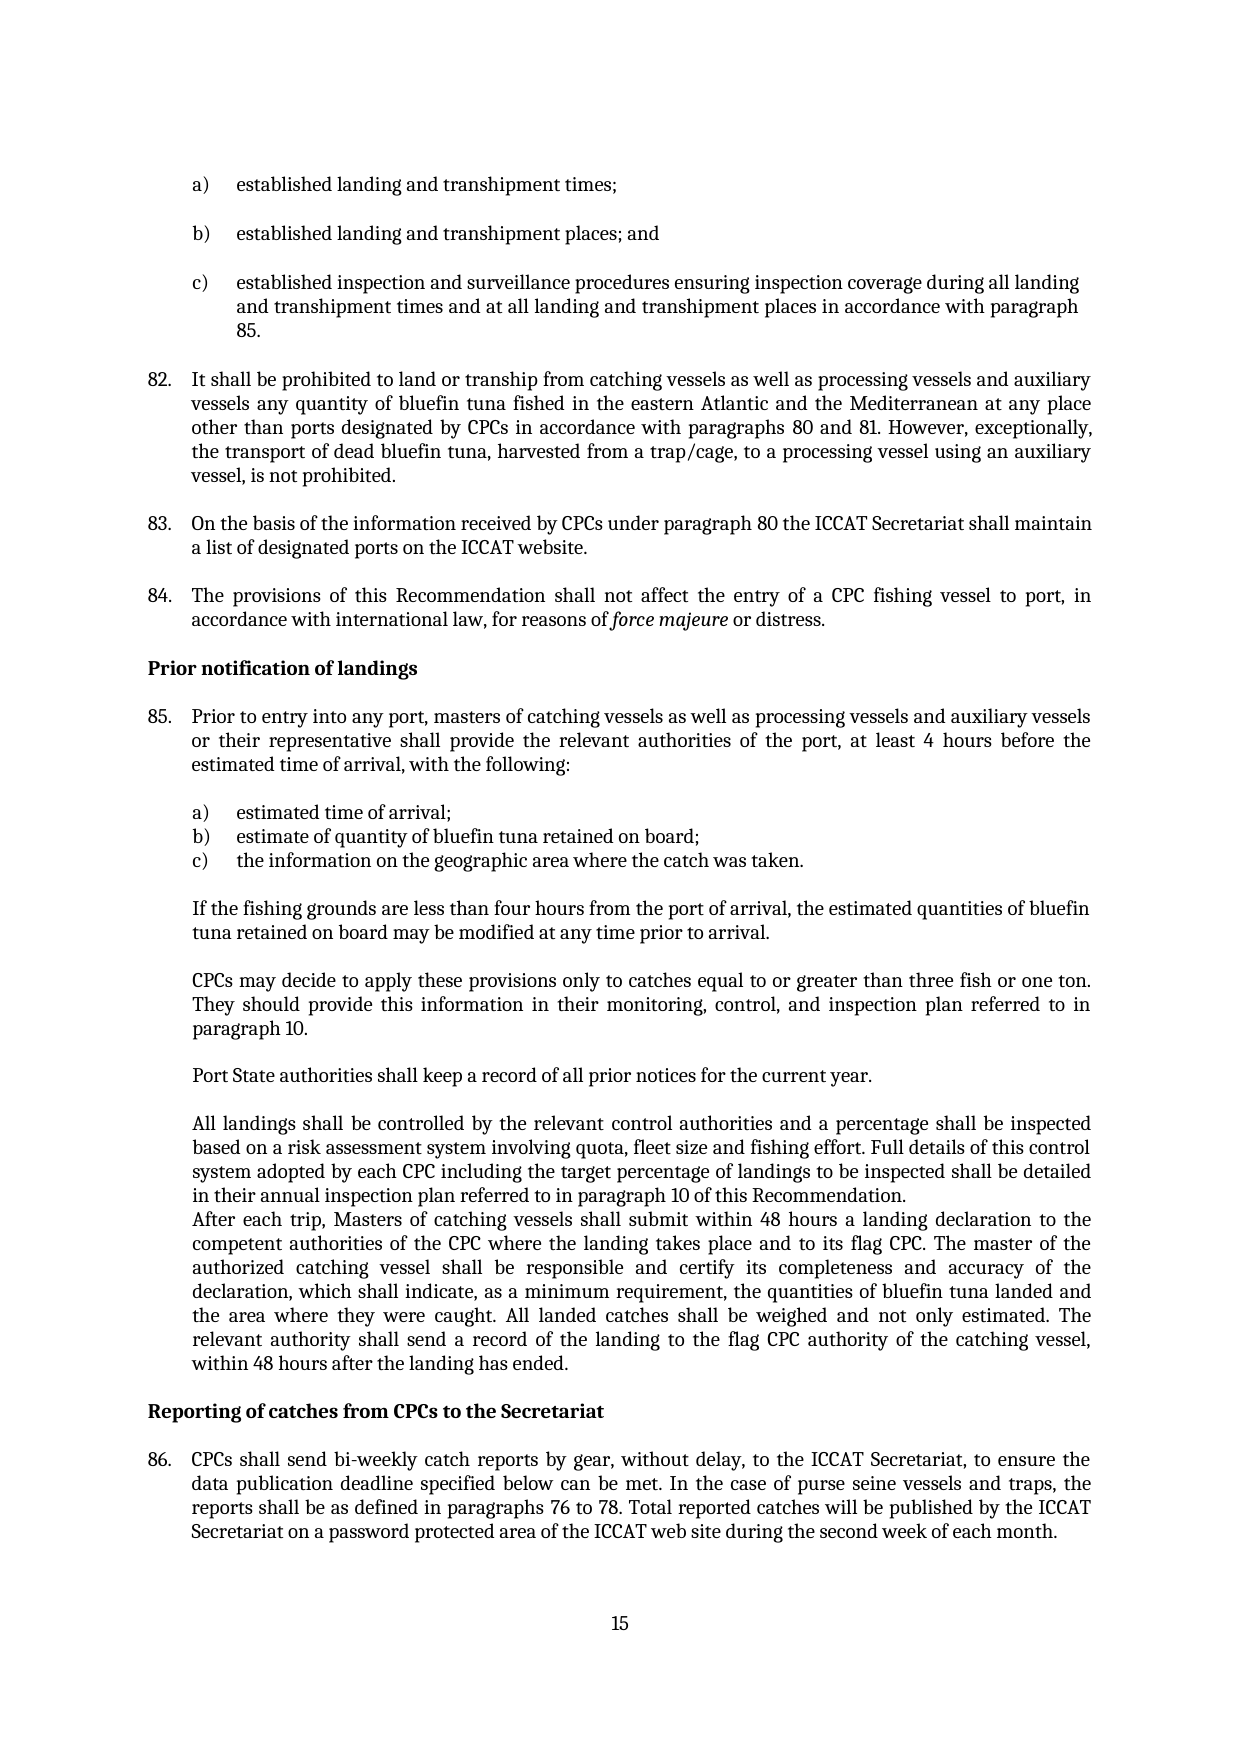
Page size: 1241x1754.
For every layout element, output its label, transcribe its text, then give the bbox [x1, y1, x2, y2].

text Port State authorities shall keep a record of all prior notices for the current year. [148, 1064, 1092, 1088]
list established landing and transhipment places; and [192, 222, 1080, 246]
subtitle Prior notification of landings [148, 657, 1092, 681]
list It shall be prohibited to land or tranship from catching vessels as well as processing vessels and auxiliary vessels any quantity of bluefin tuna fished in the eastern Atlantic and the Mediterranean at any place other than ports designated by CPCs in accordance with paragraphs 80 and 81. However, exceptionally, the transport of dead bluefin tuna, harvested from a trap/cage, to a processing vessel using an auxiliary vessel, is not prohibited. [148, 368, 1092, 487]
list CPCs shall send bi-weekly catch reports by gear, without delay, to the ICCAT Secretariat, to ensure the data publication deadline specified below can be met. In the case of purse seine vessels and traps, the reports shall be as defined in paragraphs 76 to 78. Total reported catches will be published by the ICCAT Secretariat on a password protected area of the ICCAT web site during the second week of each month. [148, 1447, 1092, 1543]
list estimated time of arrival; [192, 801, 1080, 824]
list The provisions of this Recommendation shall not affect the entry of a CPC fishing vessel to port, in accordance with international law, for reasons of force majeure or distress. [148, 584, 1092, 632]
list the information on the geographic area where the catch was taken. [192, 848, 1080, 872]
list estimate of quantity of bluefin tuna retained on board; [192, 824, 1080, 848]
text CPCs may decide to apply these provisions only to catches equal to or greater than three fish or one ton. They should provide this information in their monitoring, control, and inspection plan referred to in paragraph 10. [192, 968, 1093, 1040]
text Reporting of catches from CPCs to the Secretariat [148, 1399, 1092, 1423]
text After each trip, Masters of catching vessels shall submit within 48 hours a landing declaration to the competent authorities of the CPC where the landing takes place and to its flag CPC. The master of the authorized catching vessel shall be responsible and certify its completeness and accuracy of the declaration, which shall indicate, as a minimum requirement, the quantities of bluefin tuna landed and the area where they were caught. All landed catches shall be weighed and not only estimated. The relevant authority shall send a record of the landing to the flag CPC authority of the catching vessel, within 48 hours after the landing has ended. [192, 1208, 1093, 1376]
text If the fishing grounds are less than four hours from the port of arrival, the estimated quantities of bluefin tuna retained on board may be modified at any time prior to arrival. [192, 896, 1093, 944]
list Prior to entry into any port, masters of catching vessels as well as processing vessels and auxiliary vessels or their representative shall provide the relevant authorities of the port, at least 4 hours before the estimated time of arrival, with the following: [148, 705, 1092, 777]
list established inspection and surveillance procedures ensuring inspection coverage during all landing and transhipment times and at all landing and transhipment places in accordance with paragraph 85. [192, 271, 1080, 343]
list established landing and transhipment times; [192, 173, 1080, 197]
text All landings shall be controlled by the relevant control authorities and a percentage shall be inspected based on a risk assessment system involving quota, fleet size and fishing effort. Full details of this control system adopted by each CPC including the target percentage of landings to be inspected shall be detailed in their annual inspection plan referred to in paragraph 10 of this Recommendation. [192, 1112, 1093, 1208]
list On the basis of the information received by CPCs under paragraph 80 the ICCAT Secretariat shall maintain a list of designated ports on the ICCAT website. [148, 511, 1092, 559]
